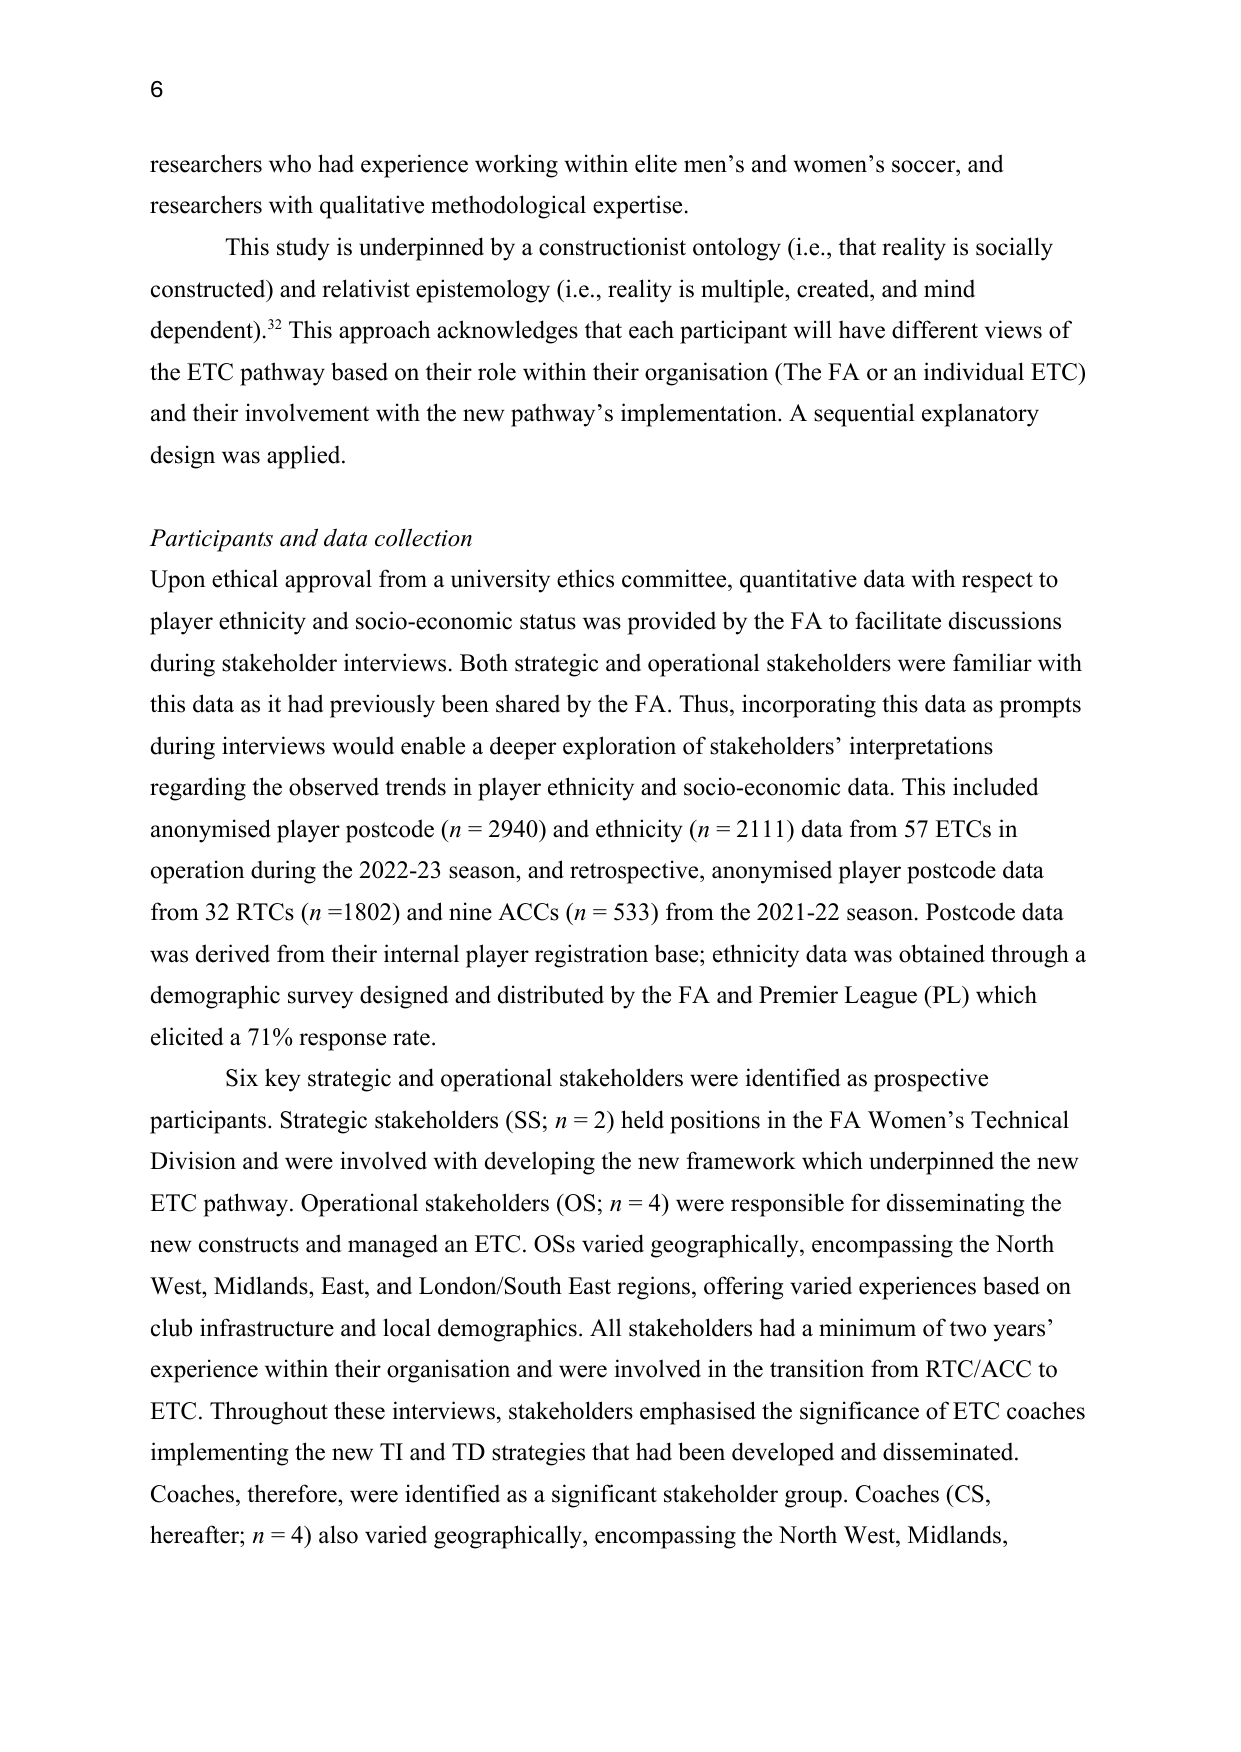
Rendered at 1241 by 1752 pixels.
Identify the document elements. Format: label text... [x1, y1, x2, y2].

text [150, 150, 1090, 219]
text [150, 1064, 1090, 1549]
text Participants and data collection [150, 524, 1090, 552]
text Upon ethical approval from a university ethics committee, quantitative data with respect to player ethnicity and socio-economic status was provided by the FA to facilitate discussions during stakeholder interviews. Both strategic and operational stakeholders were familiar with this data as it had previously been shared by the FA. Thus, incorporating this data as prompts during interviews would enable a deeper exploration of stakeholders’ interpretations regarding the observed trends in player ethnicity and socio-economic data. This included anonymised player postcode (n = 2940) and ethnicity (n = 2111) data from 57 ETCs in operation during the 2022-23 season, and retrospective, anonymised player postcode data from 32 RTCs (n =1802) and nine ACCs (n = 533) from the 2021-22 season. Postcode data was derived from their internal player registration base; ethnicity data was obtained through a demographic survey designed and distributed by the FA and Premier League (PL) which elicited a 71% response rate. [150, 566, 1090, 1051]
text This study is underpinned by a constructionist ontology (i.e., that reality is socially constructed) and relativist epistemology (i.e., reality is multiple, created, and mind dependent).32 This approach acknowledges that each participant will have different views of the ETC pathway based on their role within their organisation (The FA or an individual ETC) and their involvement with the new pathway’s implementation. A sequential explanatory design was applied. [150, 233, 1090, 469]
